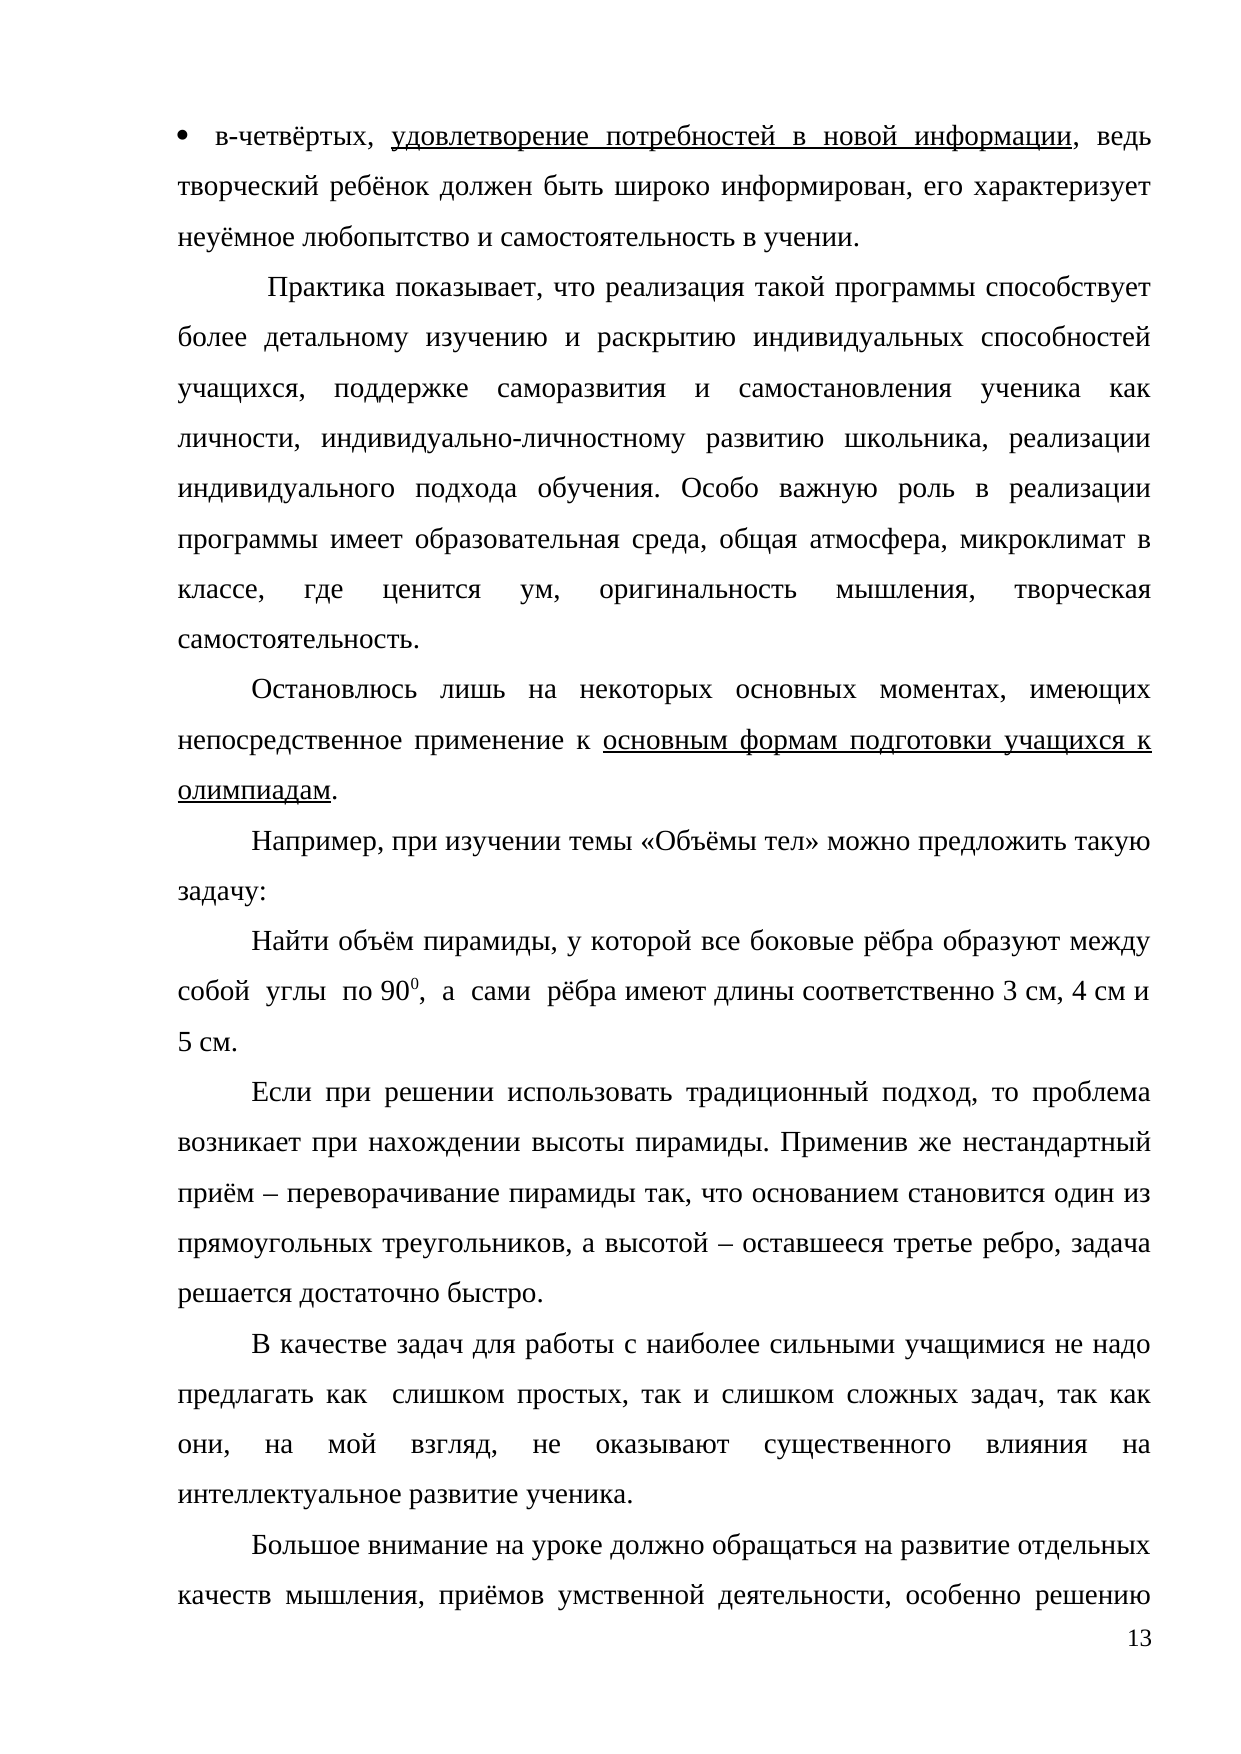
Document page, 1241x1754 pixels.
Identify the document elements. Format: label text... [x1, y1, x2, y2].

text В качестве задач для работы с наиболее сильными учащимися не надо предлагать как слишком простых, так и слишком сложных задач, так как они, на мой взгляд, не оказывают существенного влияния на интеллектуальное развитие ученика. [177, 1326, 1152, 1510]
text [177, 1527, 1152, 1611]
text Если при решении использовать традиционный подход, то проблема возникает при нахождении высоты пирамиды. Применив же нестандартный приём – переворачивание пирамиды так, что основанием становится один из прямоугольных треугольников, а высотой – оставшееся третье ребро, задача решается достаточно быстро. [177, 1074, 1152, 1309]
text Остановлюсь лишь на некоторых основных моментах, имеющих непосредственное применение к основным формам подготовки учащихся к олимпиадам. [177, 672, 1152, 806]
text Найти объём пирамиды, у которой все боковые рёбра образуют между собой углы по 900, а сами рёбра имеют длины соответственно , и . [177, 923, 1152, 1057]
text Например, при изучении темы «Объёмы тел» можно предложить такую задачу: [177, 823, 1152, 906]
list в-четвёртых, удовлетворение потребностей в новой информации, ведь творческий ребёнок должен быть широко информирован, его характеризует неуёмное любопытство и самостоятельность в учении. [177, 118, 1152, 252]
text Практика показывает, что реализация такой программы способствует более детальному изучению и раскрытию индивидуальных способностей учащихся, поддержке саморазвития и самостановления ученика как личности, индивидуально-личностному развитию школьника, реализации индивидуального подхода обучения. Особо важную роль в реализации программы имеет образовательная среда, общая атмосфера, микроклимат в классе, где ценится ум, оригинальность мышления, творческая самостоятельность. [177, 269, 1152, 655]
